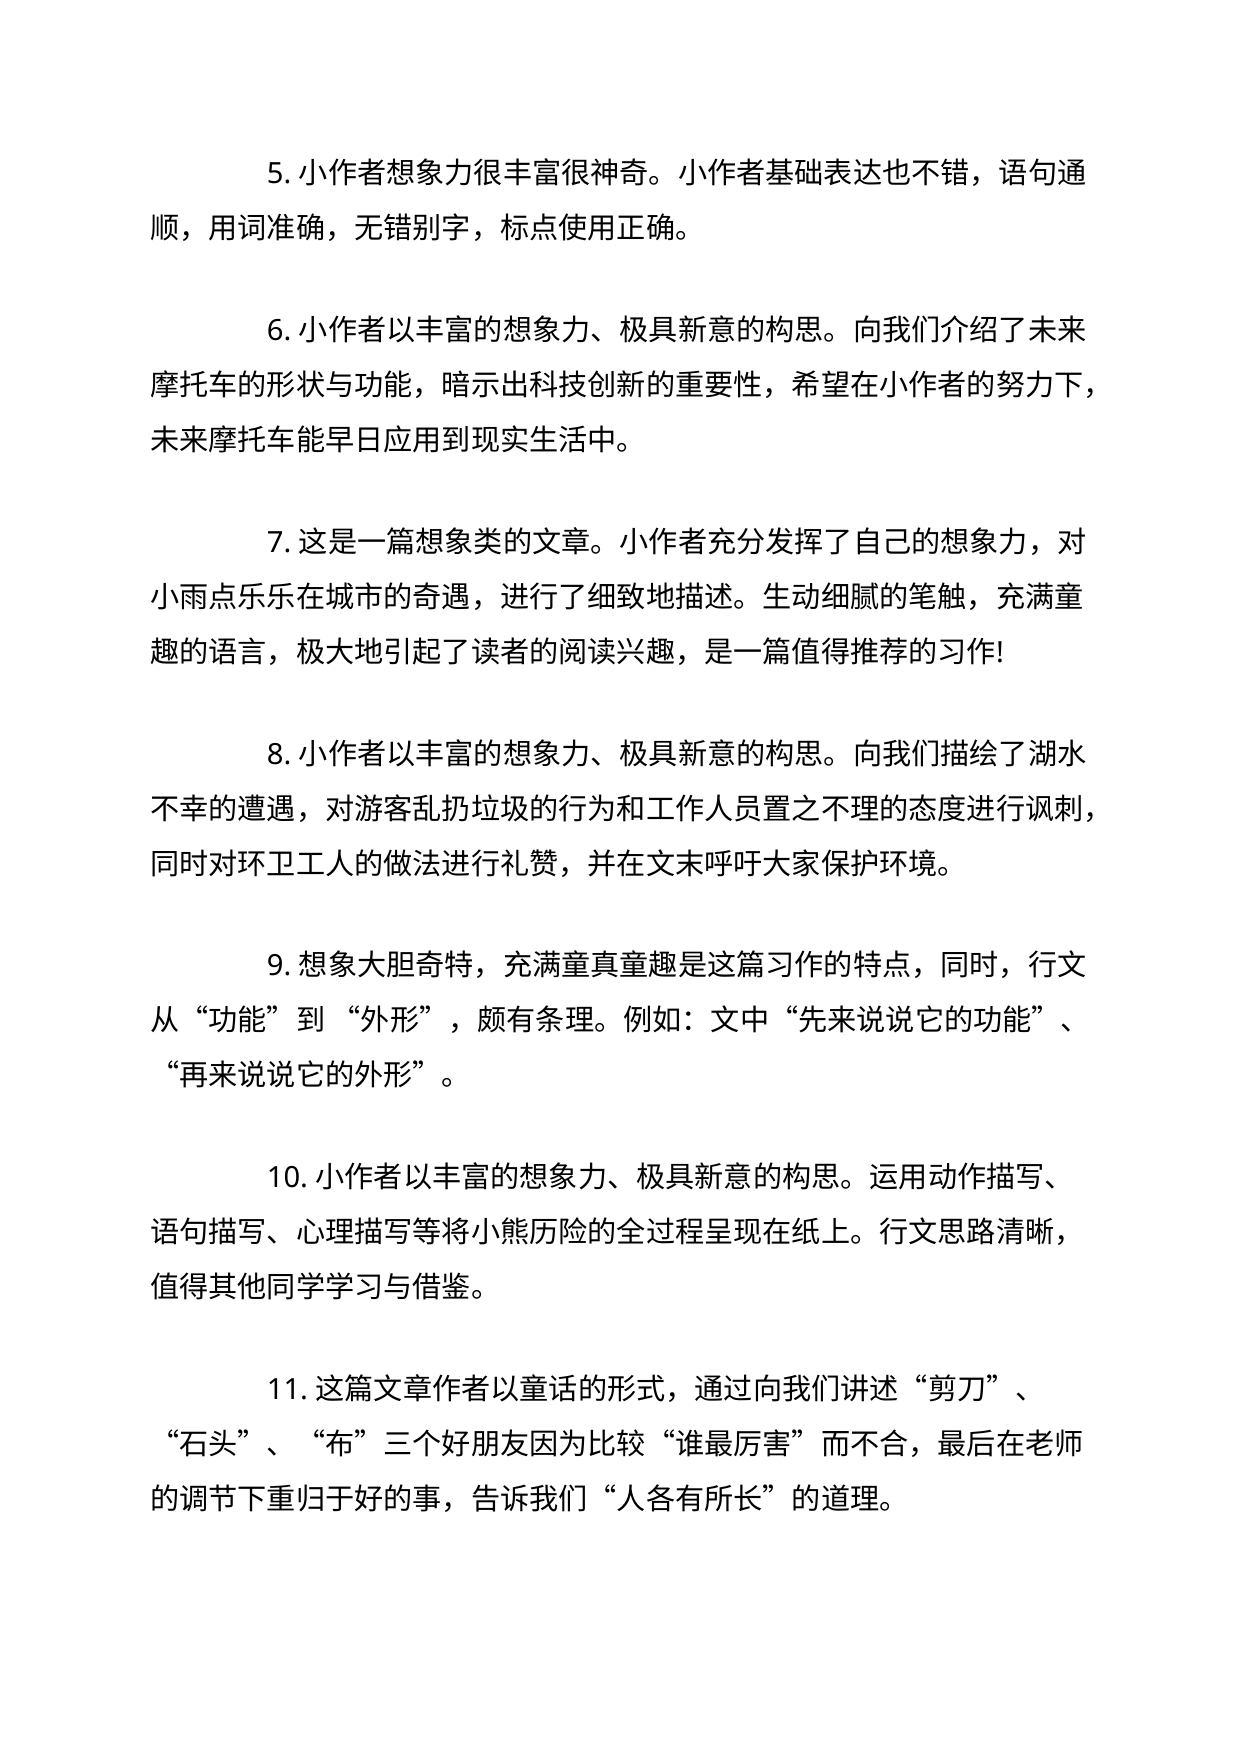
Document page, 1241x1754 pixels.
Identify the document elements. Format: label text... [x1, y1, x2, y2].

text 10. 小作者以丰富的想象力、极具新意的构思。运用动作描写、语句描写、心理描写等将小熊历险的全过程呈现在纸上。行文思路清晰，值得其他同学学习与借鉴。 [150, 1154, 1090, 1306]
text 8. 小作者以丰富的想象力、极具新意的构思。向我们描绘了湖水不幸的遭遇，对游客乱扔垃圾的行为和工作人员置之不理的态度进行讽刺，同时对环卫工人的做法进行礼赞，并在文末呼吁大家保护环境。 [150, 730, 1090, 882]
text 7. 这是一篇想象类的文章。小作者充分发挥了自己的想象力，对小雨点乐乐在城市的奇遇，进行了细致地描述。生动细腻的笔触，充满童趣的语言，极大地引起了读者的阅读兴趣，是一篇值得推荐的习作! [150, 518, 1090, 671]
text 11. 这篇文章作者以童话的形式，通过向我们讲述“剪刀”、“石头”、“布”三个好朋友因为比较“谁最厉害”而不合，最后在老师的调节下重归于好的事，告诉我们“人各有所长”的道理。 [150, 1365, 1090, 1517]
text 6. 小作者以丰富的想象力、极具新意的构思。向我们介绍了未来摩托车的形状与功能，暗示出科技创新的重要性，希望在小作者的努力下，未来摩托车能早日应用到现实生活中。 [150, 307, 1090, 459]
text 9. 想象大胆奇特，充满童真童趣是这篇习作的特点，同时，行文从“功能”到 “外形”，颇有条理。例如：文中“先来说说它的功能”、“再来说说它的外形”。 [150, 942, 1090, 1094]
text 5. 小作者想象力很丰富很神奇。小作者基础表达也不错，语句通顺，用词准确，无错别字，标点使用正确。 [150, 150, 1090, 247]
